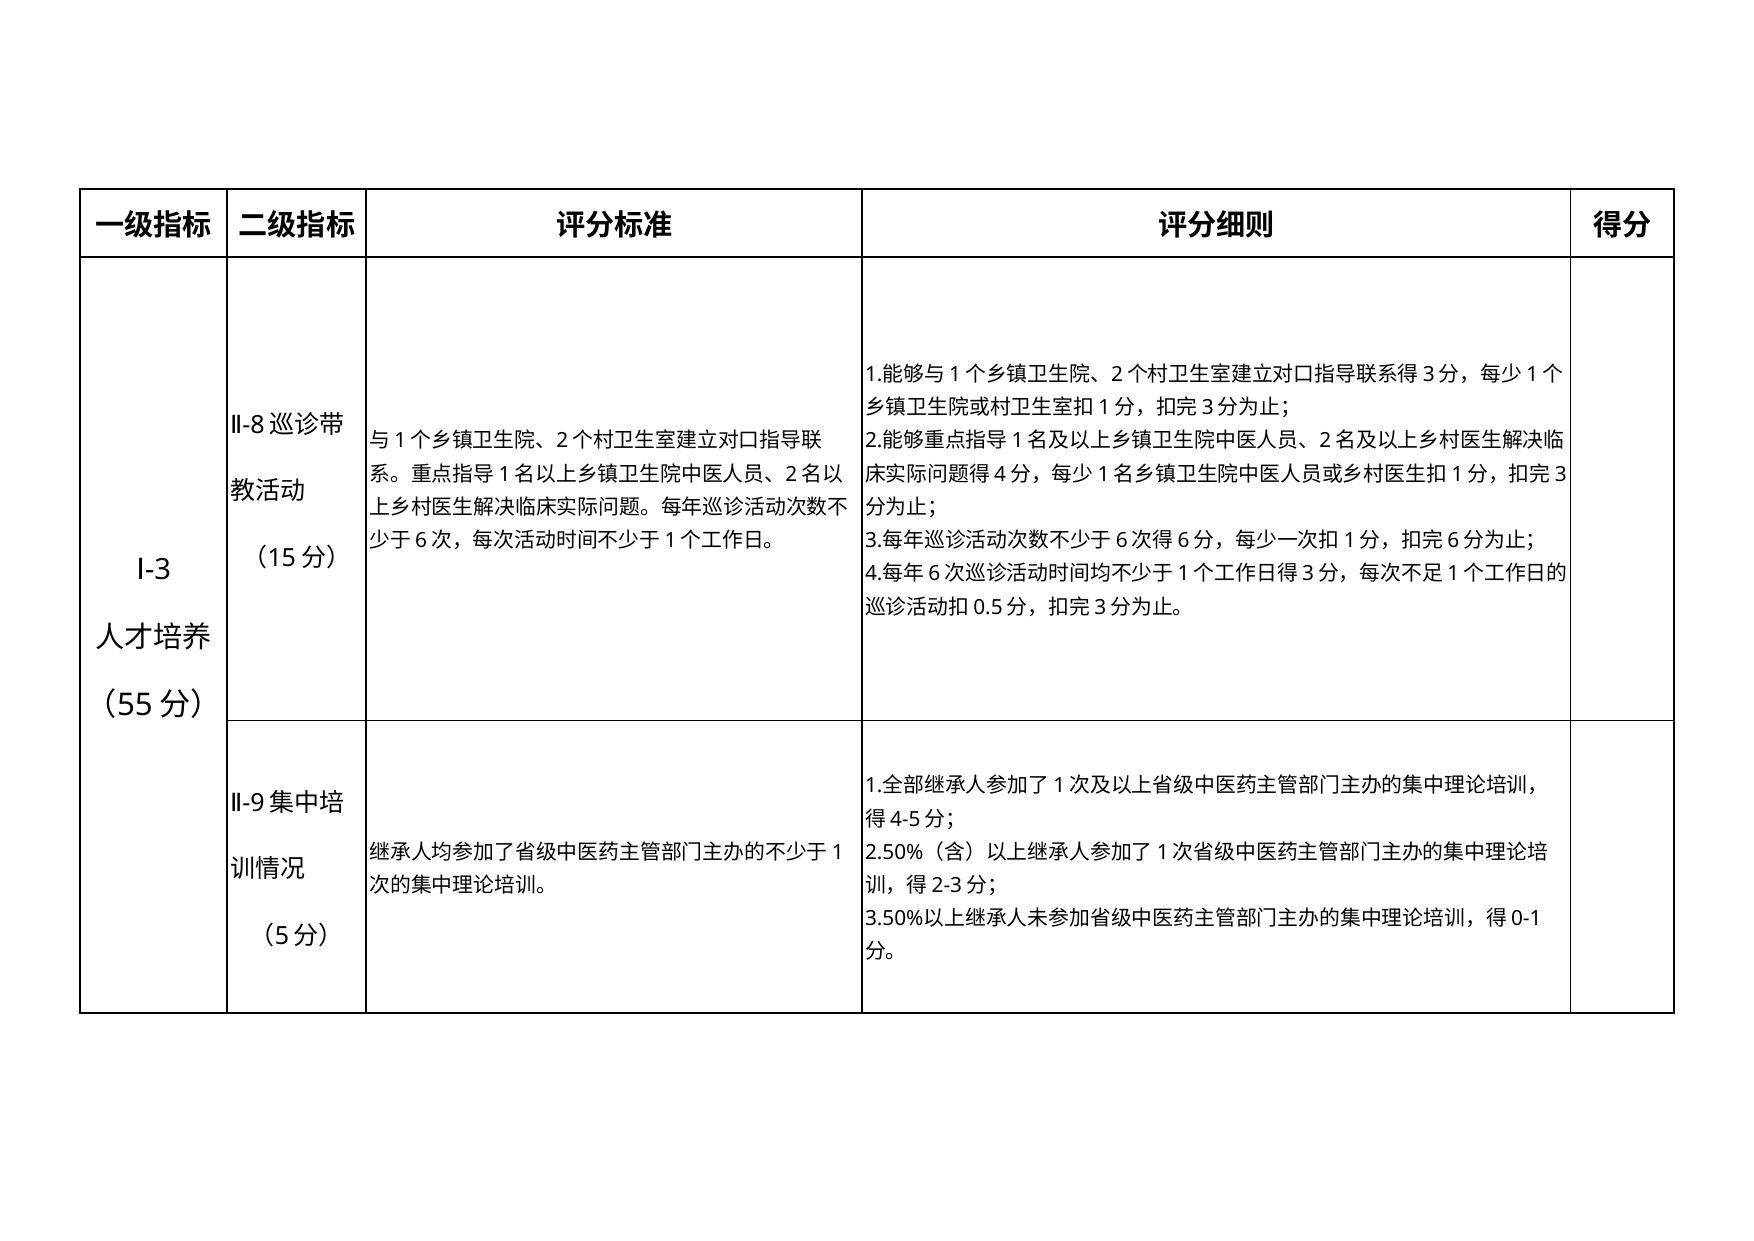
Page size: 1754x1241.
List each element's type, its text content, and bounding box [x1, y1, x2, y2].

table_header 评分标准 [367, 190, 861, 256]
table_cell Ⅰ-3 人才培养 （55分） [81, 258, 226, 1012]
table_cell 1.全部继承人参加了1次及以上省级中医药主管部门主办的集中理论培训，得4-5分； 2.50%（含）以上继承人参加了1次省级中医药主管部门主办的集中理论培训，得2-3分； 3.50%以上继承人未参加省级中医药主管部门主办的集中理论培训，得0-1分。 [863, 721, 1570, 1012]
table_cell 与1个乡镇卫生院、2个村卫生室建立对口指导联系。重点指导1名以上乡镇卫生院中医人员、2名以上乡村医生解决临床实际问题。每年巡诊活动次数不少于6次，每次活动时间不少于1个工作日。 [367, 258, 861, 720]
table_header 得分 [1571, 190, 1673, 256]
table_cell [1571, 721, 1673, 1012]
table_header 一级指标 [81, 190, 226, 256]
table_cell [1571, 258, 1673, 720]
table_cell 1.能够与1个乡镇卫生院、2个村卫生室建立对口指导联系得3分，每少1个乡镇卫生院或村卫生室扣1分，扣完3分为止； 2.能够重点指导1名及以上乡镇卫生院中医人员、2名及以上乡村医生解决临床实际问题得4分，每少1名乡镇卫生院中医人员或乡村医生扣1分，扣完3分为止； 3.每年巡诊活动次数不少于6次得6分，每少一次扣1分，扣完6分为止； 4.每年6次巡诊活动时间均不少于1个工作日得3分，每次不足1个工作日的巡诊活动扣0.5分，扣完3分为止。 [863, 258, 1570, 720]
table_cell 继承人均参加了省级中医药主管部门主办的不少于1次的集中理论培训。 [367, 721, 861, 1012]
table_header 二级指标 [228, 190, 365, 256]
table_header 评分细则 [863, 190, 1570, 256]
table_cell Ⅱ-8巡诊带教活动 （15分） [228, 258, 365, 720]
table_cell Ⅱ-9集中培训情况 （5分） [228, 721, 365, 1012]
